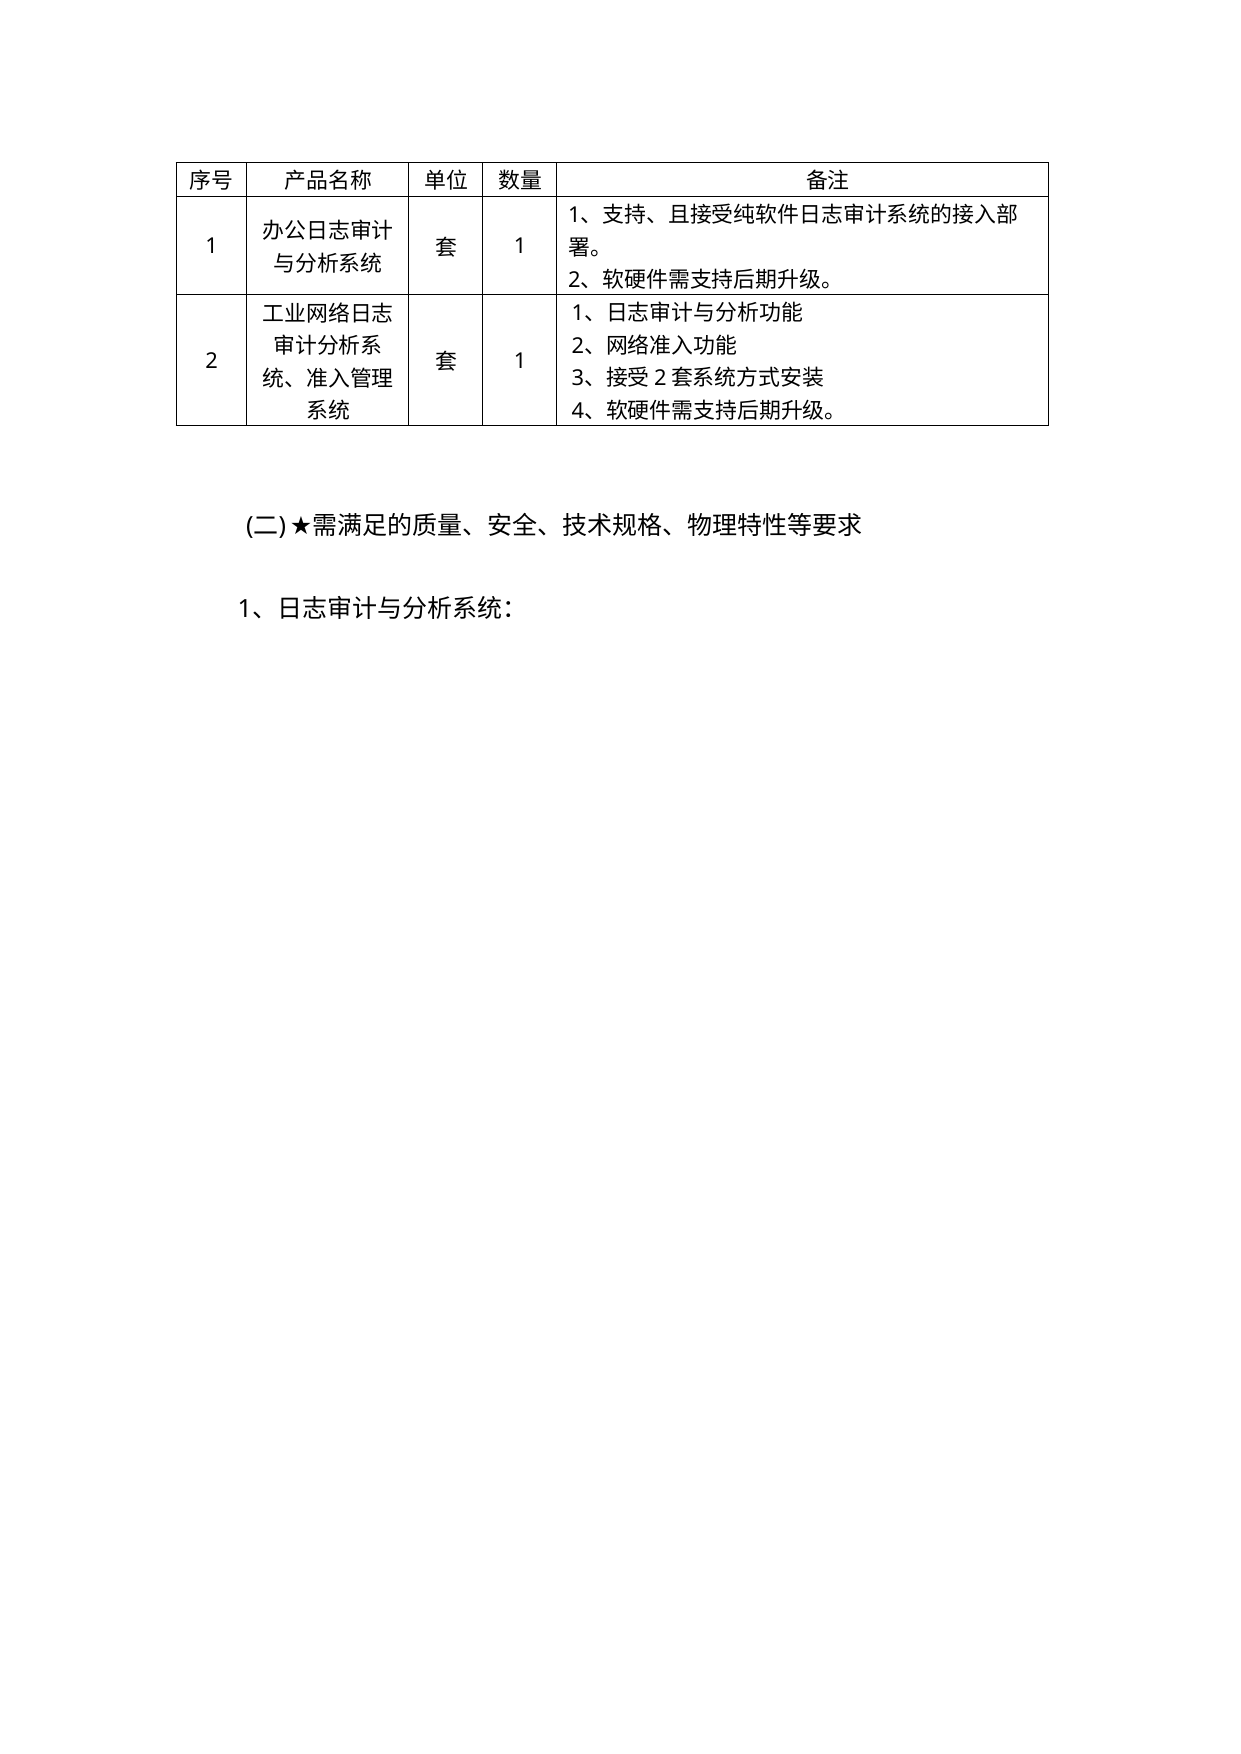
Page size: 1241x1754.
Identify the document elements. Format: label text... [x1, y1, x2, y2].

table_header 数量 [483, 163, 556, 196]
table_cell 套 [409, 197, 482, 294]
table_cell 办公日志审计与分析系统 [247, 197, 408, 294]
table_cell 2 [177, 295, 246, 425]
table_header 单位 [409, 163, 482, 196]
table_cell 日志审计与分析功能 网络准入功能 接受2套系统方式安装 软硬件需支持后期升级。 [557, 295, 1048, 425]
text 1、日志审计与分析系统： [187, 574, 1053, 639]
table_cell 套 [409, 295, 482, 425]
table_cell 1 [483, 197, 556, 294]
table_cell 1 [483, 295, 556, 425]
table_header 备注 [557, 163, 1048, 196]
table_cell 工业网络日志审计分析系统、准入管理系统 [247, 295, 408, 425]
table_cell 1、支持、且接受纯软件日志审计系统的接入部署。 2、软硬件需支持后期升级。 [557, 197, 1048, 294]
table_header 产品名称 [247, 163, 408, 196]
list ★需满足的质量、安全、技术规格、物理特性等要求 [246, 491, 1053, 556]
table_cell 1 [177, 197, 246, 294]
table_header 序号 [177, 163, 246, 196]
